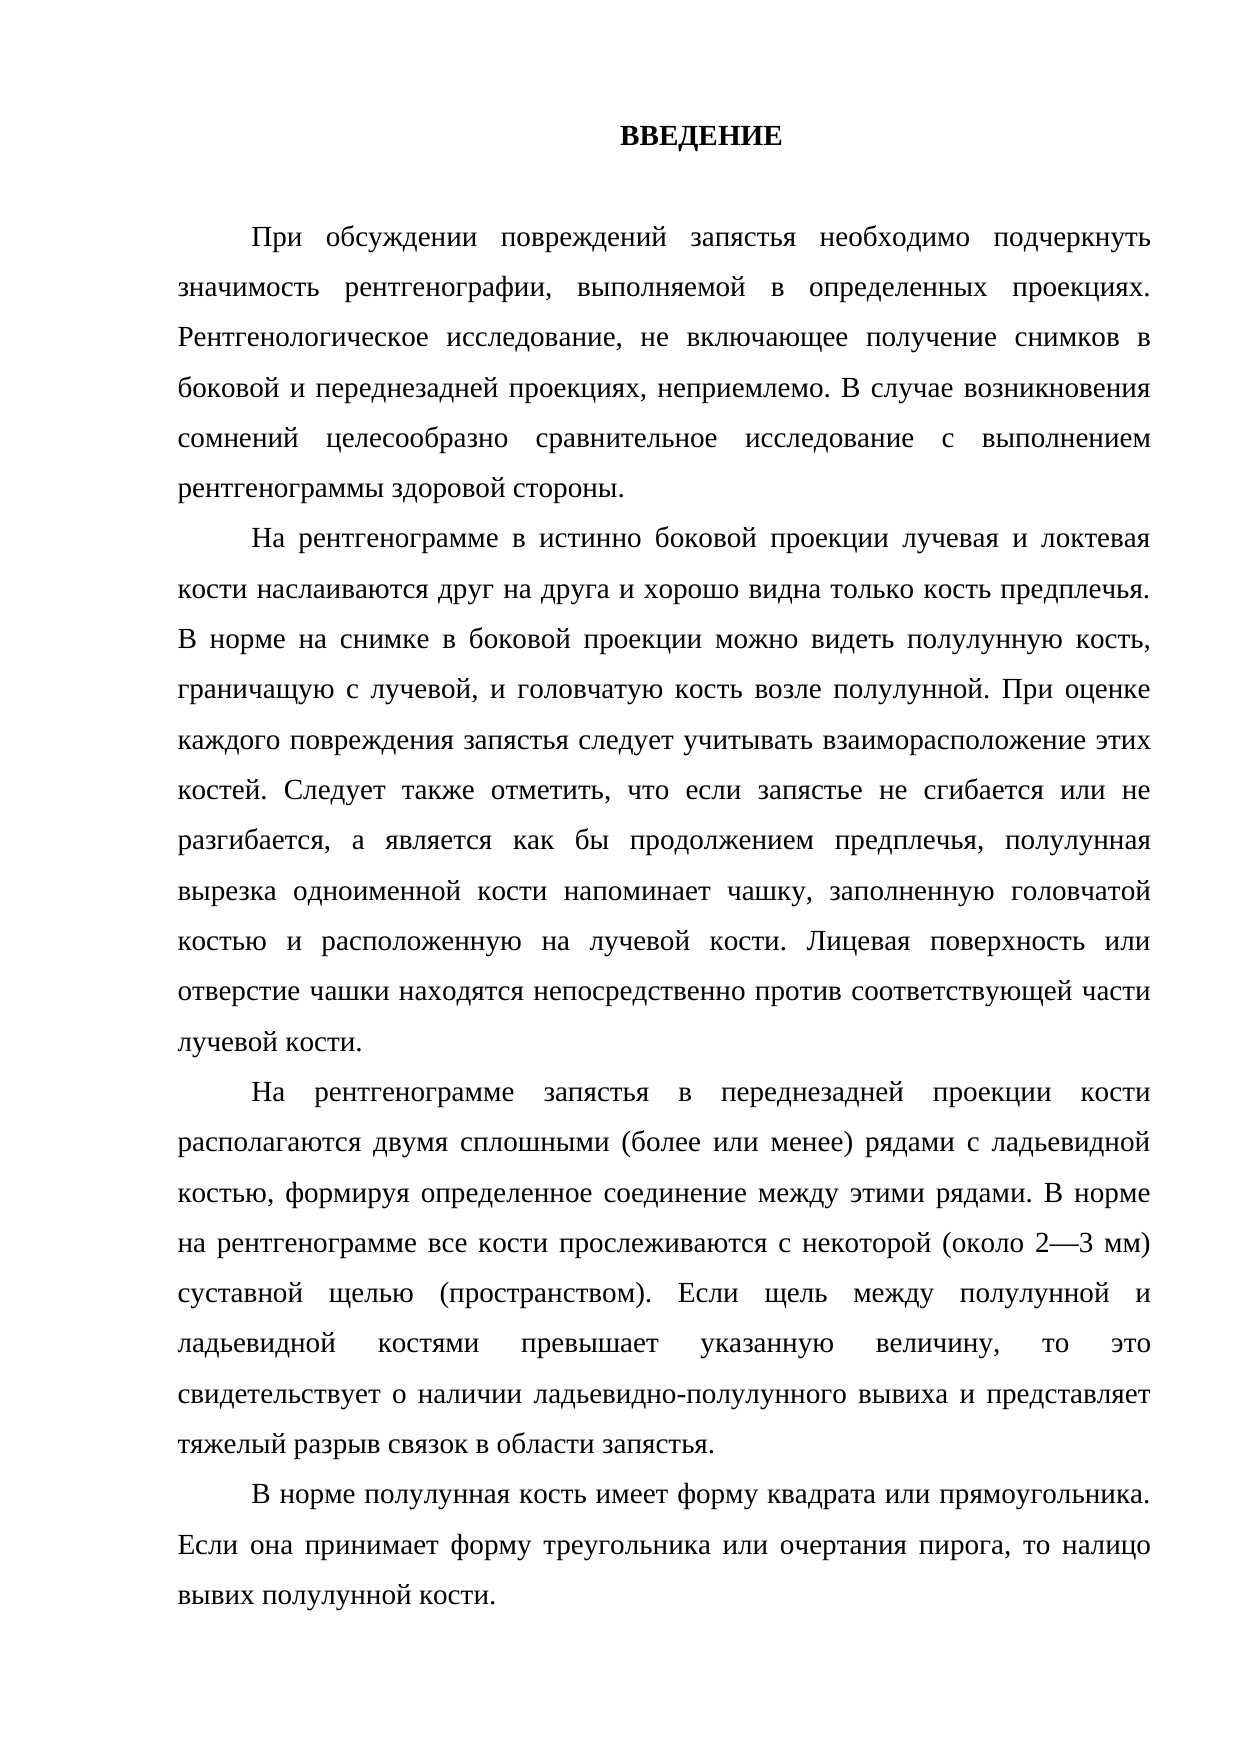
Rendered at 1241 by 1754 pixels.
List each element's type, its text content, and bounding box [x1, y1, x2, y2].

text При обсуждении повреждений запястья необходимо подчеркнуть значимость рентгенографии, выполняемой в определенных проекциях. Рентгенологическое исследование, не включающее получение снимков в боковой и переднезадней проекциях, неприемлемо. В случае возникновения сомнений целесообразно сравнительное исследование с выполнением рентгенограммы здоровой стороны. [177, 219, 1152, 504]
text ВВЕДЕНИЕ [177, 118, 1152, 152]
text На рентгенограмме в истинно боковой проекции лучевая и локтевая кости наслаиваются друг на друга и хорошо видна только кость предплечья. В норме на снимке в боковой проекции можно видеть полулунную кость, граничащую с лучевой, и головчатую кость возле полулунной. При оценке каждого повреждения запястья следует учитывать взаиморасположение этих костей. Следует также отметить, что если запястье не сгибается или не разгибается, а является как бы продолжением предплечья, полулунная вырезка одноименной кости напоминает чашку, заполненную головчатой костью и расположенную на лучевой кости. Лицевая поверхность или отверстие чашки находятся непосредственно против соответствующей части лучевой кости. [177, 521, 1152, 1057]
text На рентгенограмме запястья в переднезадней проекции кости располагаются двумя сплошными (более или менее) рядами с ладьевидной костью, формируя определенное соединение между этими рядами. В норме на рентгенограмме все кости прослеживаются с некоторой (около 2—3 мм) суставной щелью (пространством). Если щель между полулунной и ладьевидной костями превышает указанную величину, то это свидетельствует о наличии ладьевидно-полулунного вывиха и представляет тяжелый разрыв связок в области запястья. [177, 1074, 1152, 1460]
text В норме полулунная кость имеет форму квадрата или прямоугольника. Если она принимает форму треугольника или очертания пирога, то налицо вывих полулунной кости. [177, 1477, 1152, 1611]
